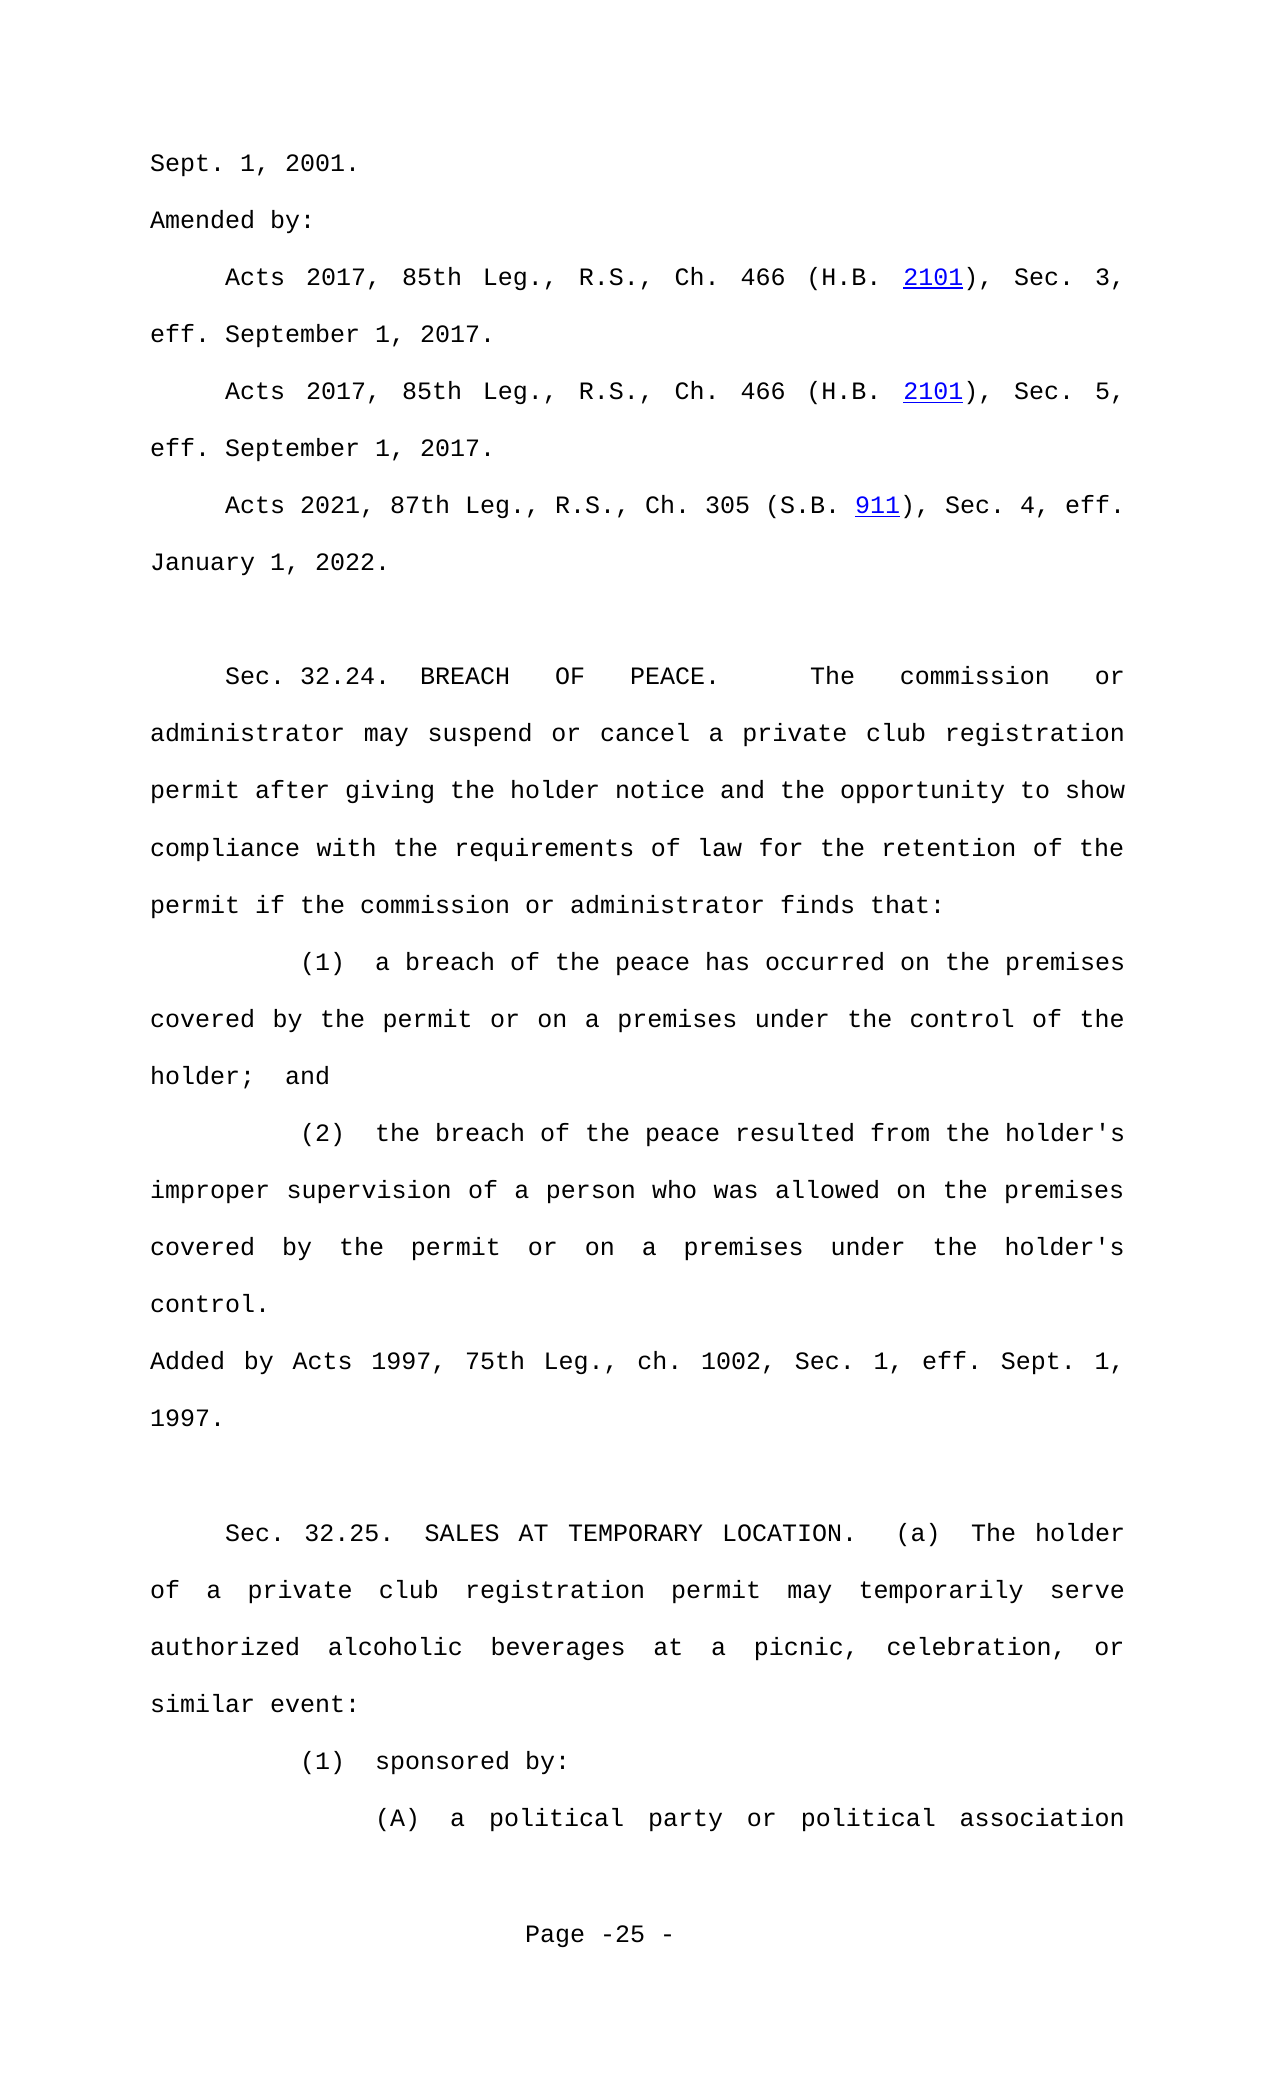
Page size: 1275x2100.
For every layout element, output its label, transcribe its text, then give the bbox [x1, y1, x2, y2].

text Acts 2017, 85th Leg., R.S., Ch. 466 (H.B. 2101), Sec. 5, eff. September 1, 2017. [150, 378, 1125, 464]
text Sec. 32.25. SALES AT TEMPORARY LOCATION. (a) The holder of a private club registration permit may temporarily serve authorized alcoholic beverages at a picnic, celebration, or similar event: [150, 1520, 1125, 1720]
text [150, 1805, 1125, 1834]
text Amended by: [150, 207, 1125, 236]
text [150, 150, 1125, 178]
text Added by Acts 1997, 75th Leg., ch. 1002, Sec. 1, eff. Sept. 1, 1997. [150, 1349, 1125, 1434]
text Acts 2017, 85th Leg., R.S., Ch. 466 (H.B. 2101), Sec. 3, eff. September 1, 2017. [150, 264, 1125, 350]
text Acts 2021, 87th Leg., R.S., Ch. 305 (S.B. 911), Sec. 4, eff. January 1, 2022. [150, 492, 1125, 578]
text (1) a breach of the peace has occurred on the premises covered by the permit or on a premises under the control of the holder; and [150, 949, 1125, 1092]
text (2) the breach of the peace resulted from the holder's improper supervision of a person who was allowed on the premises covered by the permit or on a premises under the holder's control. [150, 1120, 1125, 1320]
text Sec. 32.24. BREACH OF PEACE. The commission or administrator may suspend or cancel a private club registration permit after giving the holder notice and the opportunity to show compliance with the requirements of law for the retention of the permit if the commission or administrator finds that: [150, 664, 1125, 921]
text (1) sponsored by: [150, 1748, 1125, 1777]
